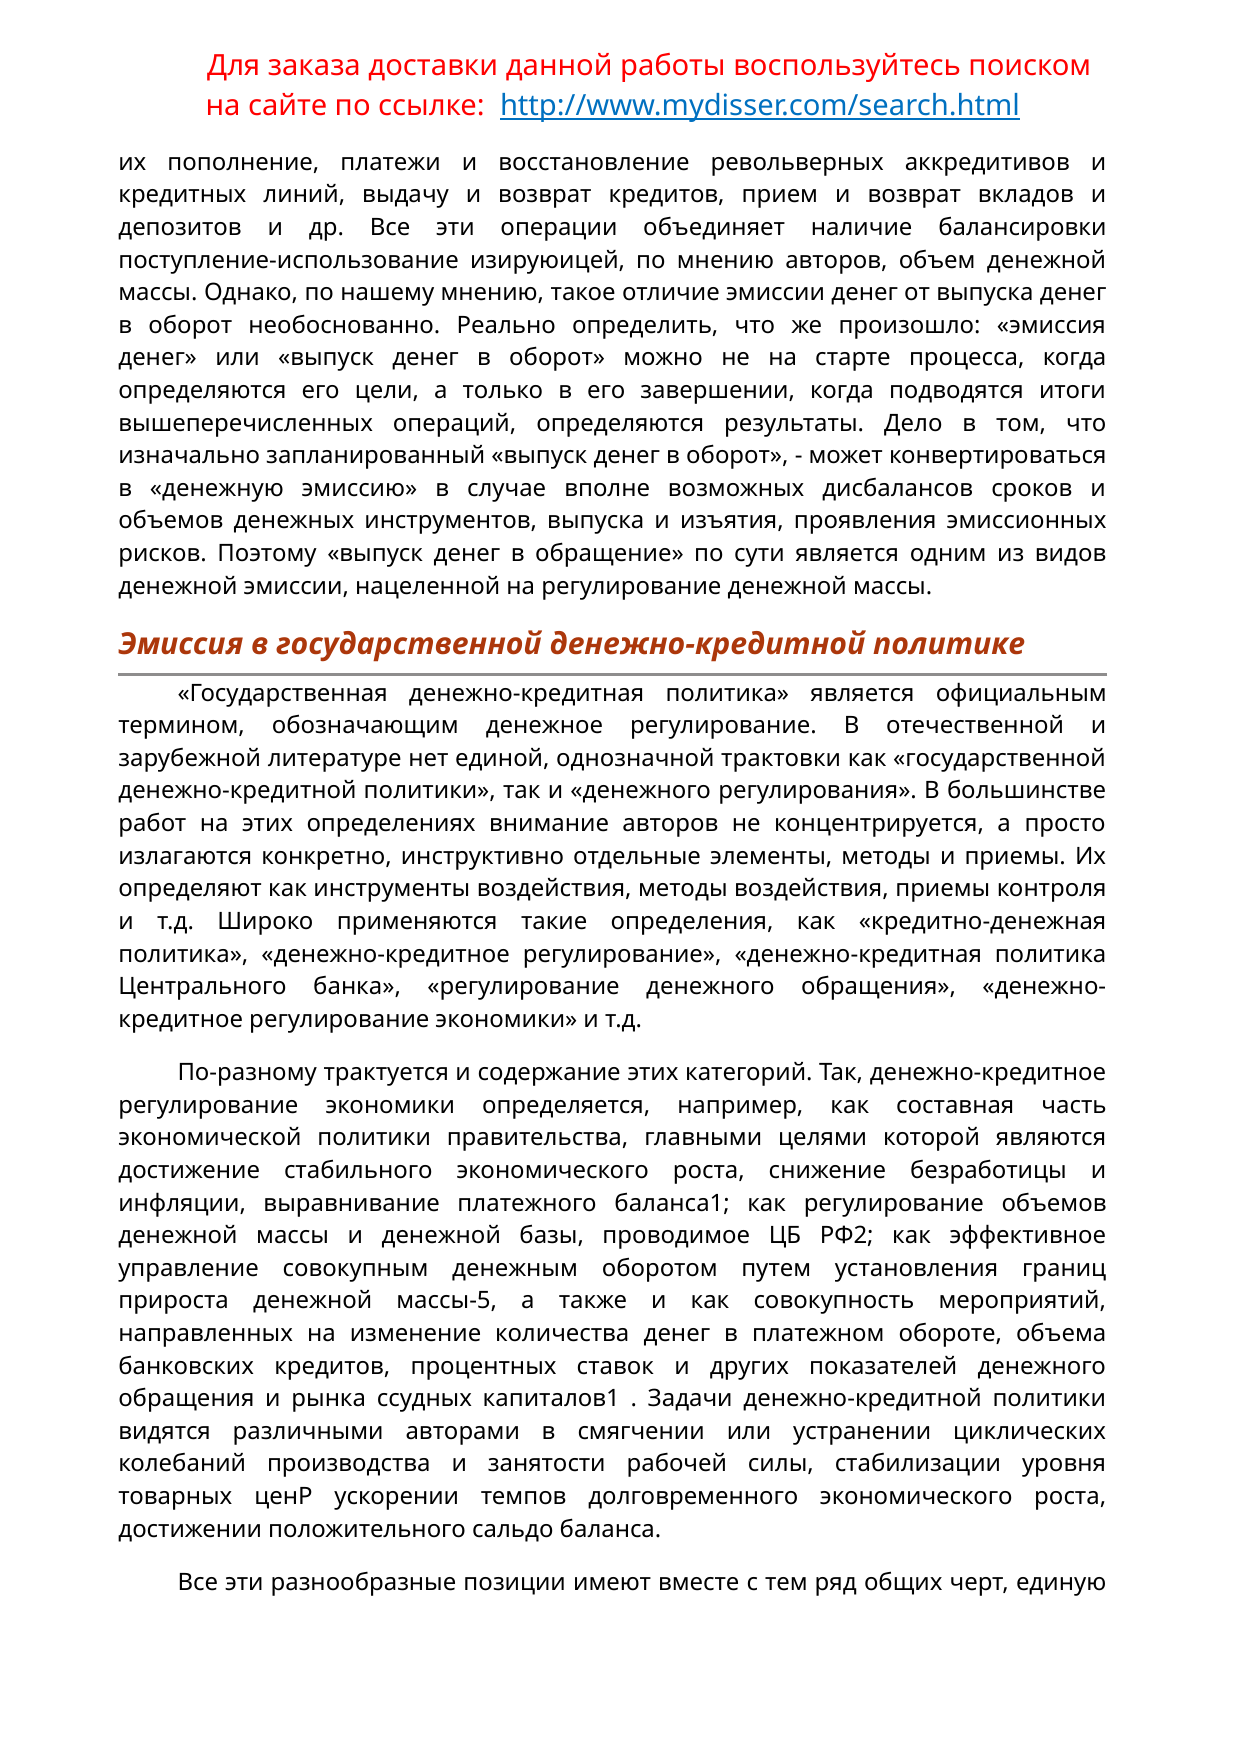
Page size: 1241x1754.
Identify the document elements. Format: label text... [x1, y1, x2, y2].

subtitle Эмиссия в государственной денежно-кредитной политике [118, 622, 1107, 673]
